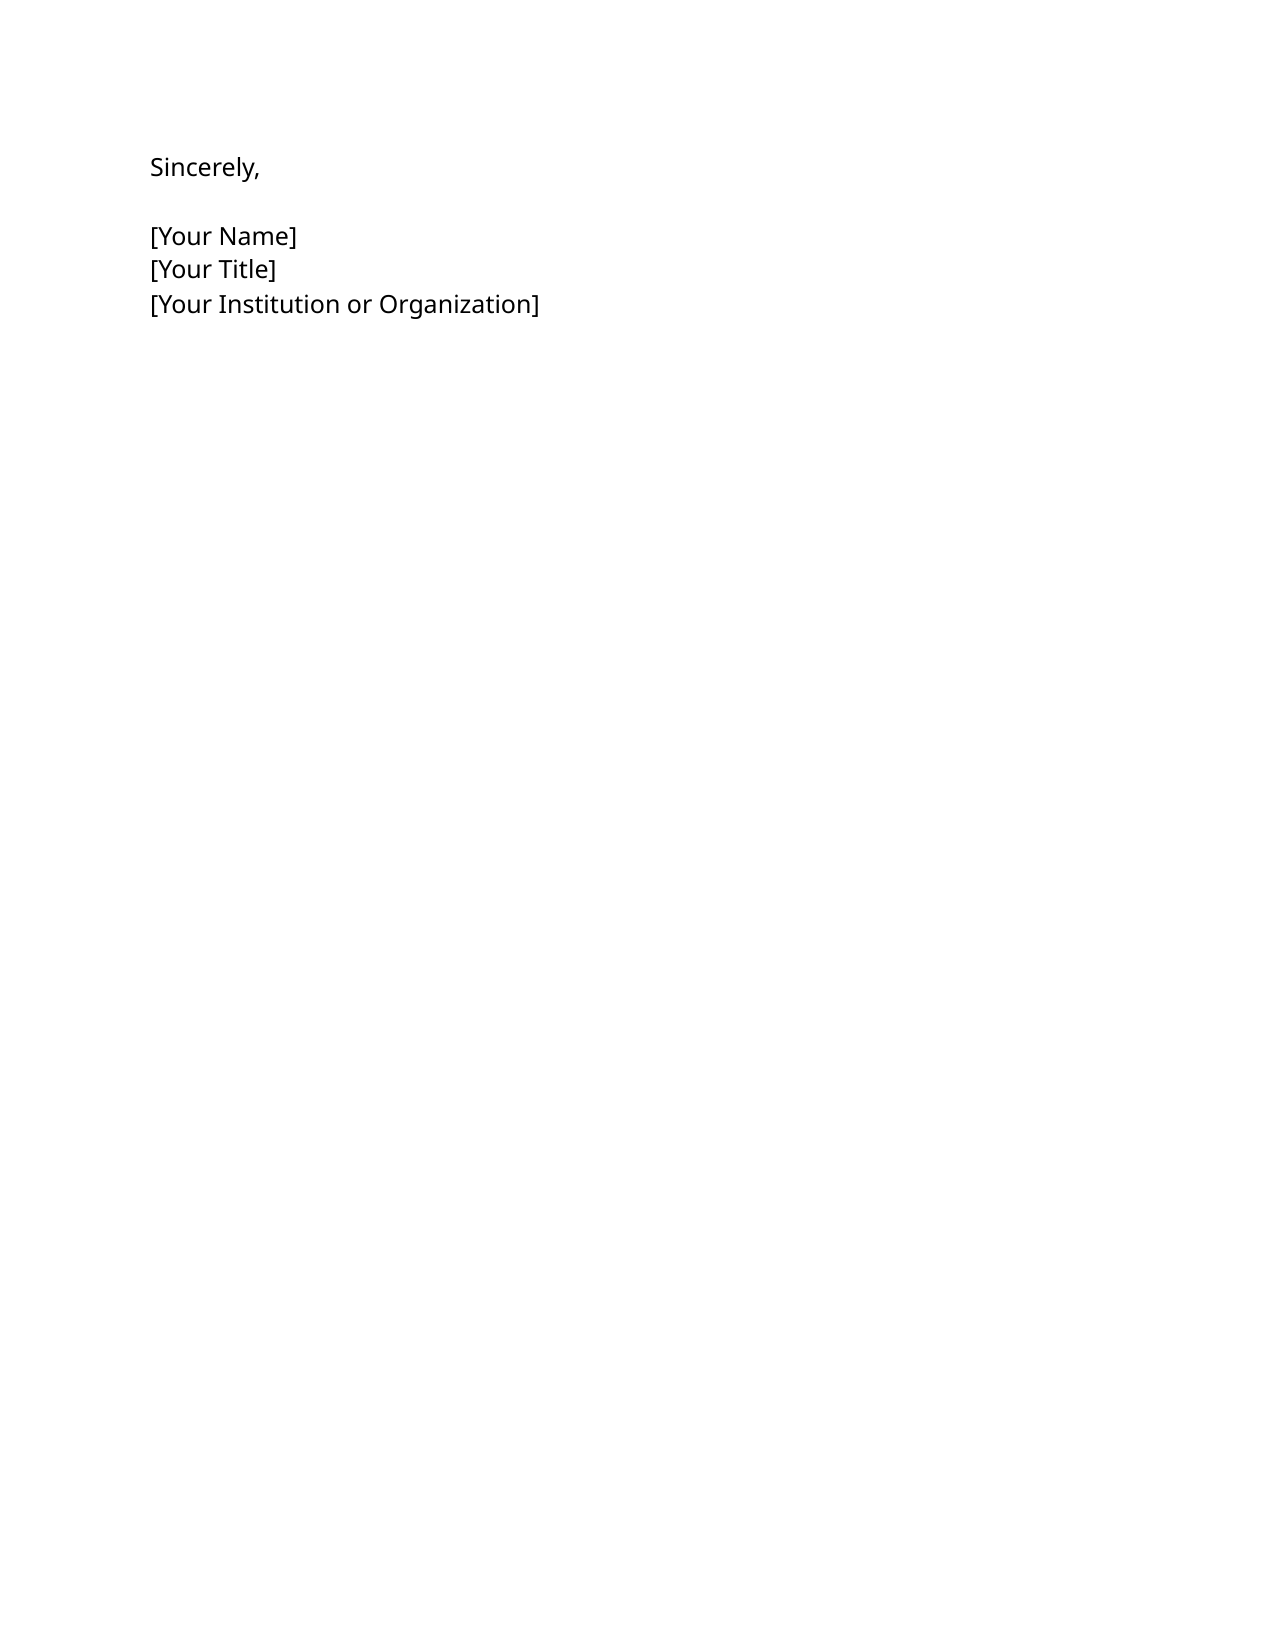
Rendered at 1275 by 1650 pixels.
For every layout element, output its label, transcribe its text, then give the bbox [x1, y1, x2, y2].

text [Your Name] [150, 218, 1125, 252]
text [Your Institution or Organization] [150, 286, 1125, 320]
text Sincerely, [150, 150, 1125, 184]
text [Your Title] [150, 252, 1125, 286]
